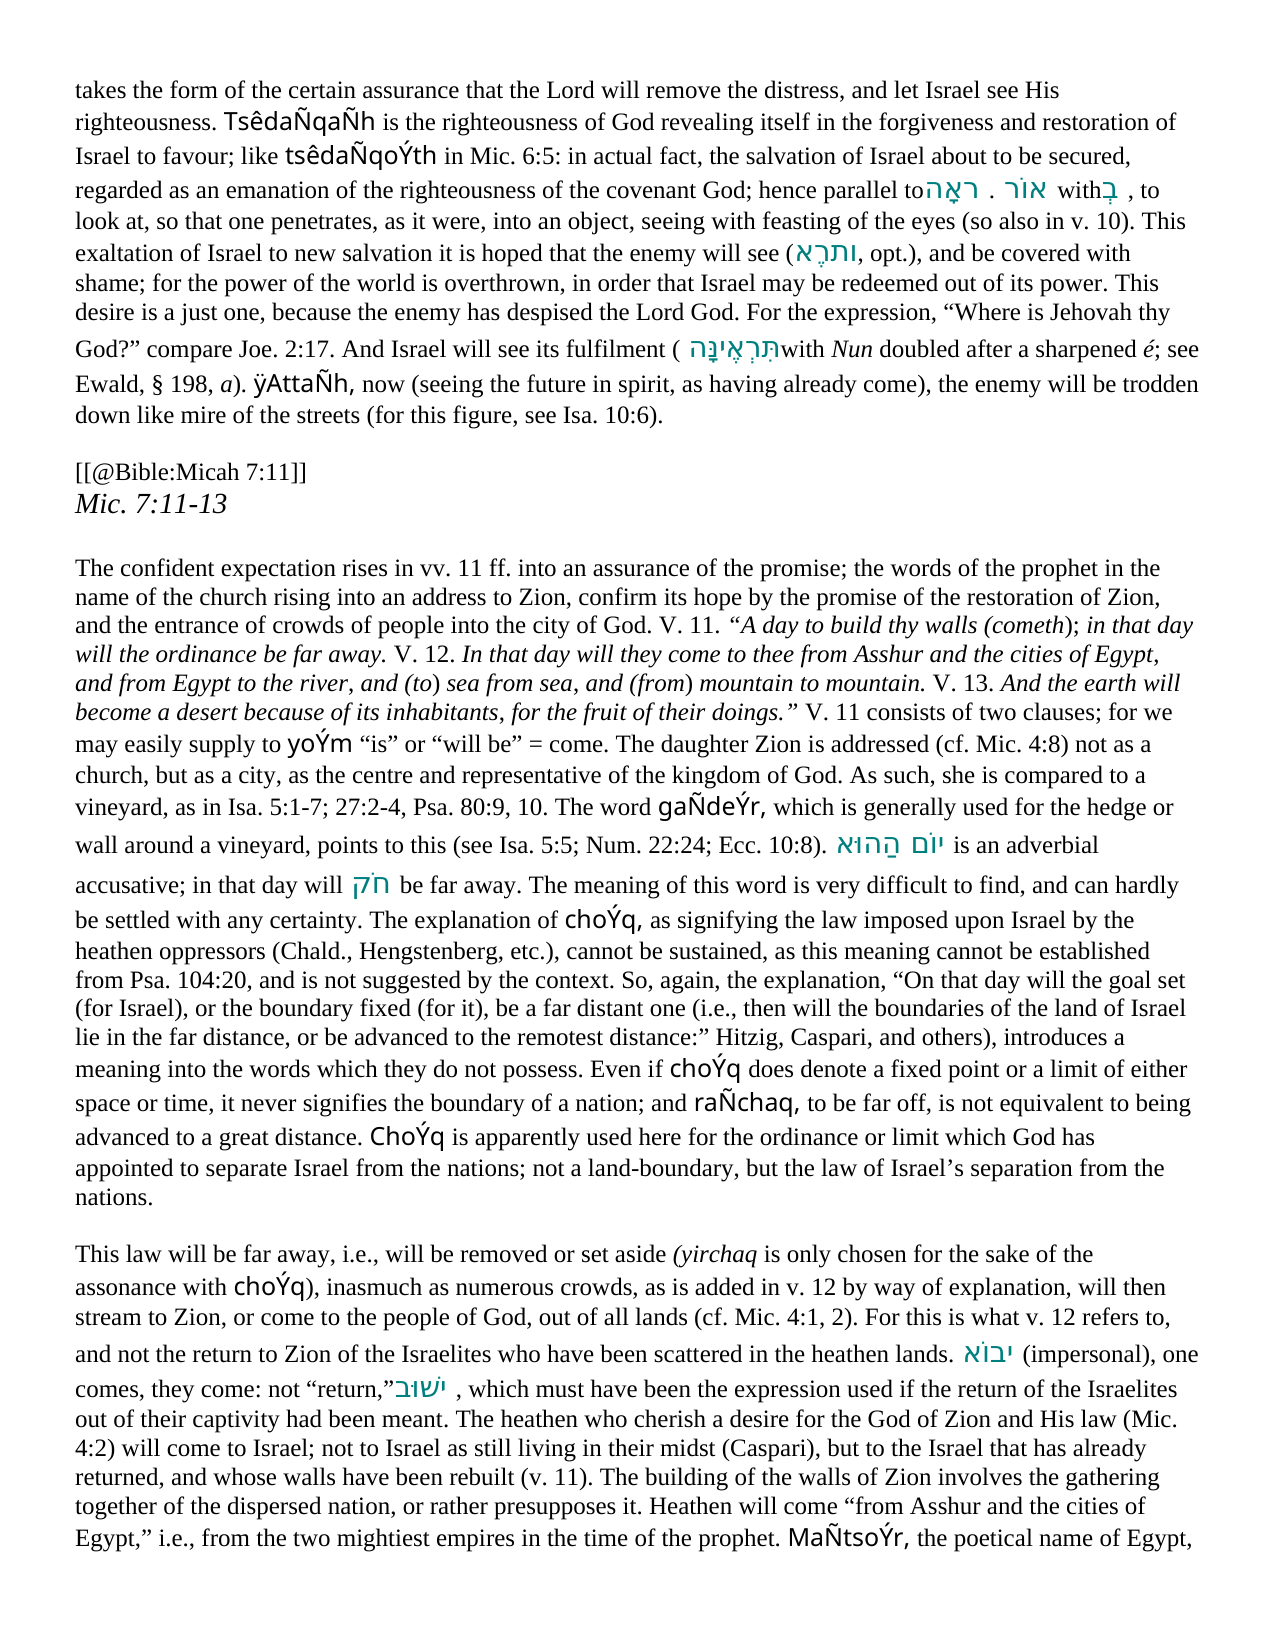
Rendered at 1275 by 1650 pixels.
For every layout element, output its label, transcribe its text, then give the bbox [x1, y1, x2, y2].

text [75, 75, 1200, 428]
text The confident expectation rises in vv. 11 ff. into an assurance of the promise; the words of the prophet in the name of the church rising into an address to Zion, confirm its hope by the promise of the restoration of Zion, and the entrance of crowds of people into the city of God. V. 11. “A day to build thy walls (cometh); in that day will the ordinance be far away. V. 12. In that day will they come to thee from Asshur and the cities of Egypt, and from Egypt to the river, and (to) sea from sea, and (from) mountain to mountain. V. 13. And the earth will become a desert because of its inhabitants, for the fruit of their doings.” V. 11 consists of two clauses; for we may easily supply to yoÝm “is” or “will be” = come. The daughter Zion is addressed (cf. Mic. 4:8) not as a church, but as a city, as the centre and representative of the kingdom of God. As such, she is compared to a vineyard, as in Isa. 5:1-7; 27:2-4, Psa. 80:9, 10. The word gaÑdeÝr, which is generally used for the hedge or wall around a vineyard, points to this (see Isa. 5:5; Num. 22:24; Ecc. 10:8). יוֹם הַהוּא is an adverbial accusative; in that day will חֹק be far away. The meaning of this word is very difficult to find, and can hardly be settled with any certainty. The explanation of choÝq, as signifying the law imposed upon Israel by the heathen oppressors (Chald., Hengstenberg, etc.), cannot be sustained, as this meaning cannot be established from Psa. 104:20, and is not suggested by the context. So, again, the explanation, “On that day will the goal set (for Israel), or the boundary fixed (for it), be a far distant one (i.e., then will the boundaries of the land of Israel lie in the far distance, or be advanced to the remotest distance:” Hitzig, Caspari, and others), introduces a meaning into the words which they do not possess. Even if choÝq does denote a fixed point or a limit of either space or time, it never signifies the boundary of a nation; and raÑchaq, to be far off, is not equivalent to being advanced to a great distance. ChoÝq is apparently used here for the ordinance or limit which God has appointed to separate Israel from the nations; not a land-boundary, but the law of Israel’s separation from the nations. [75, 553, 1200, 1211]
text [[@Bible:Micah 7:11]] [75, 457, 1200, 486]
subtitle Mic. 7:11-13 [75, 486, 1200, 519]
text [75, 1239, 1200, 1554]
